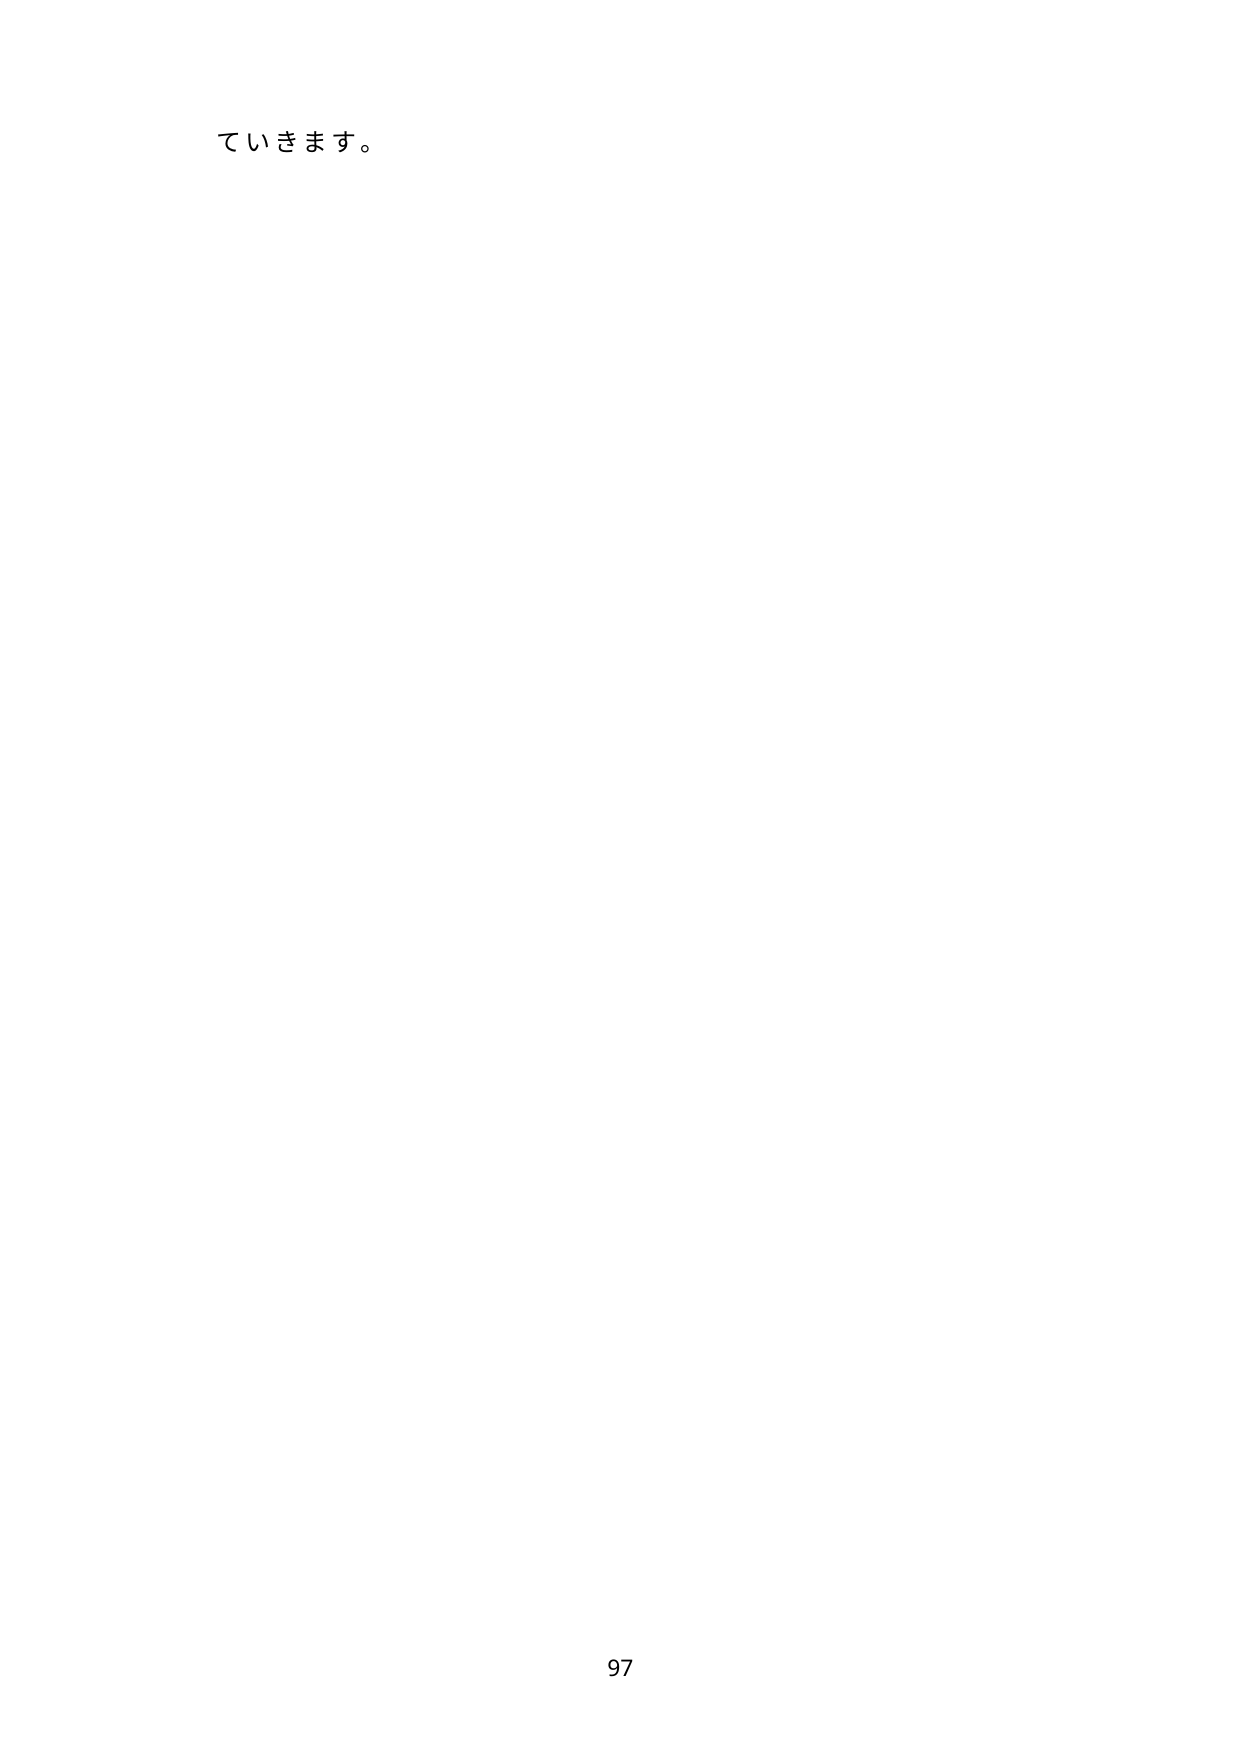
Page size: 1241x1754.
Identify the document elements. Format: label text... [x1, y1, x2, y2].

list ○ 子ども総合センター（発達支援コーナー（愛称：あいあい））では、障害のある子どもや発達に心配のある子どもの発達相談・支援を保健センター、保育園、子ども園、幼稚園等と連携しながら進めていきます。 [184, 122, 1082, 158]
